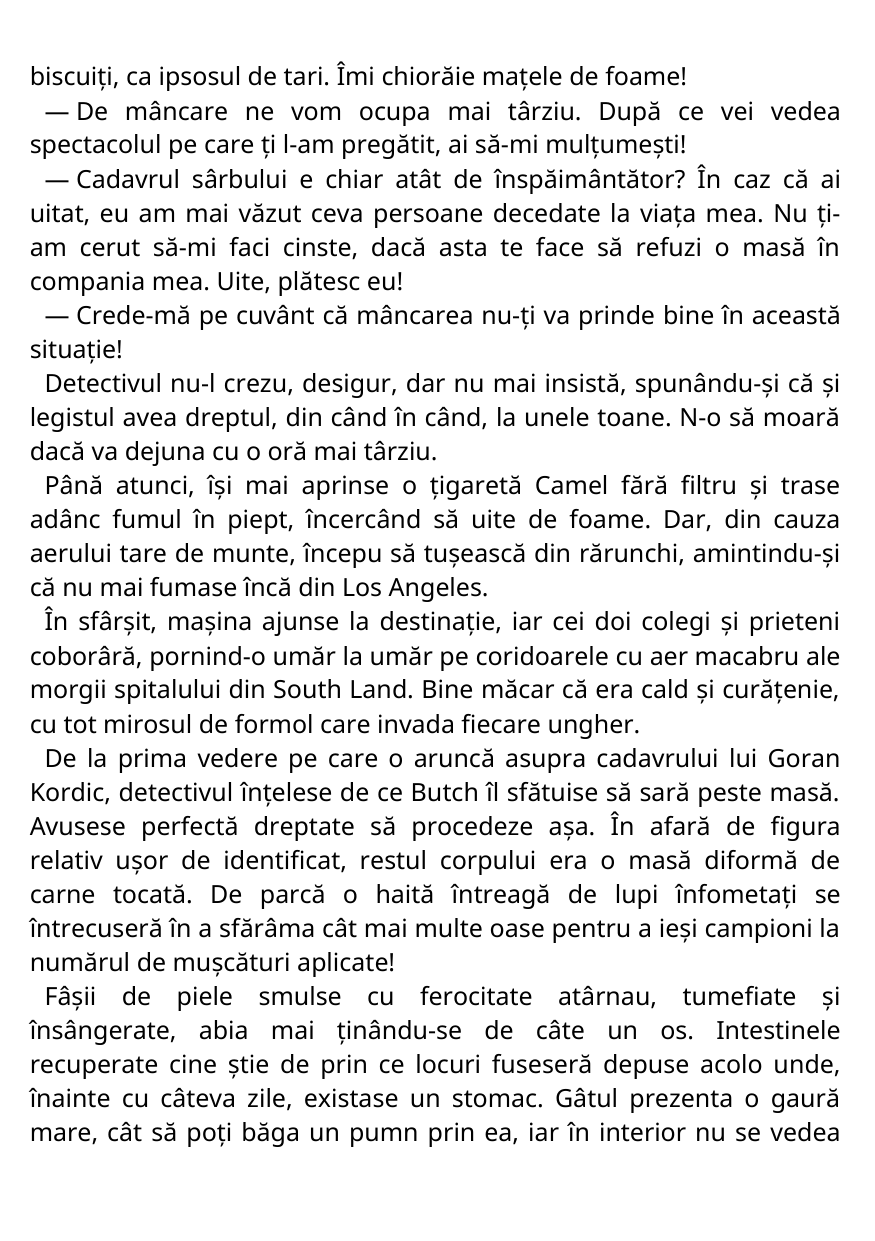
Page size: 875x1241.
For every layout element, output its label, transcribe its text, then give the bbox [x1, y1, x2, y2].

text În sfârşit, maşina ajunse la destinaţie, iar cei doi colegi şi prieteni coborâră, pornind-o umăr la umăr pe coridoarele cu aer macabru ale morgii spitalului din South Land. Bine măcar că era cald şi curăţenie, cu tot mirosul de formol care invada fiecare ungher. [29, 604, 842, 740]
text Până atunci, îşi mai aprinse o ţigaretă Camel fără filtru şi trase adânc fumul în piept, încercând să uite de foame. Dar, din cauza aerului tare de munte, începu să tuşească din rărunchi, amintindu-şi că nu mai fumase încă din Los Angeles. [29, 468, 842, 604]
text — Cadavrul sârbului e chiar atât de înspăimântător? În caz că ai uitat, eu am mai văzut ceva persoane decedate la viaţa mea. Nu ţi-am cerut să-mi faci cinste, dacă asta te face să refuzi o masă în compania mea. Uite, plătesc eu! [29, 161, 842, 297]
text De la prima vedere pe care o aruncă asupra cadavrului lui Goran Kordic, detectivul înţelese de ce Butch îl sfătuise să sară peste masă. Avusese perfectă dreptate să procedeze aşa. În afară de figura relativ uşor de identificat, restul corpului era o masă diformă de carne tocată. De parcă o haită întreagă de lupi înfometaţi se întrecuseră în a sfărâma cât mai multe oase pentru a ieşi campioni la numărul de muşcături aplicate! [29, 740, 842, 979]
text — De mâncare ne vom ocupa mai târziu. După ce vei vedea spectacolul pe care ţi l-am pregătit, ai să-mi mulţumeşti! [29, 93, 842, 161]
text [29, 979, 842, 1149]
text — Crede-mă pe cuvânt că mâncarea nu-ţi va prinde bine în această situaţie! [29, 297, 842, 366]
text Detectivul nu-l crezu, desigur, dar nu mai insistă, spunându-şi că şi legistul avea dreptul, din când în când, la unele toane. N-o să moară dacă va dejuna cu o oră mai târziu. [29, 366, 842, 468]
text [29, 59, 842, 93]
